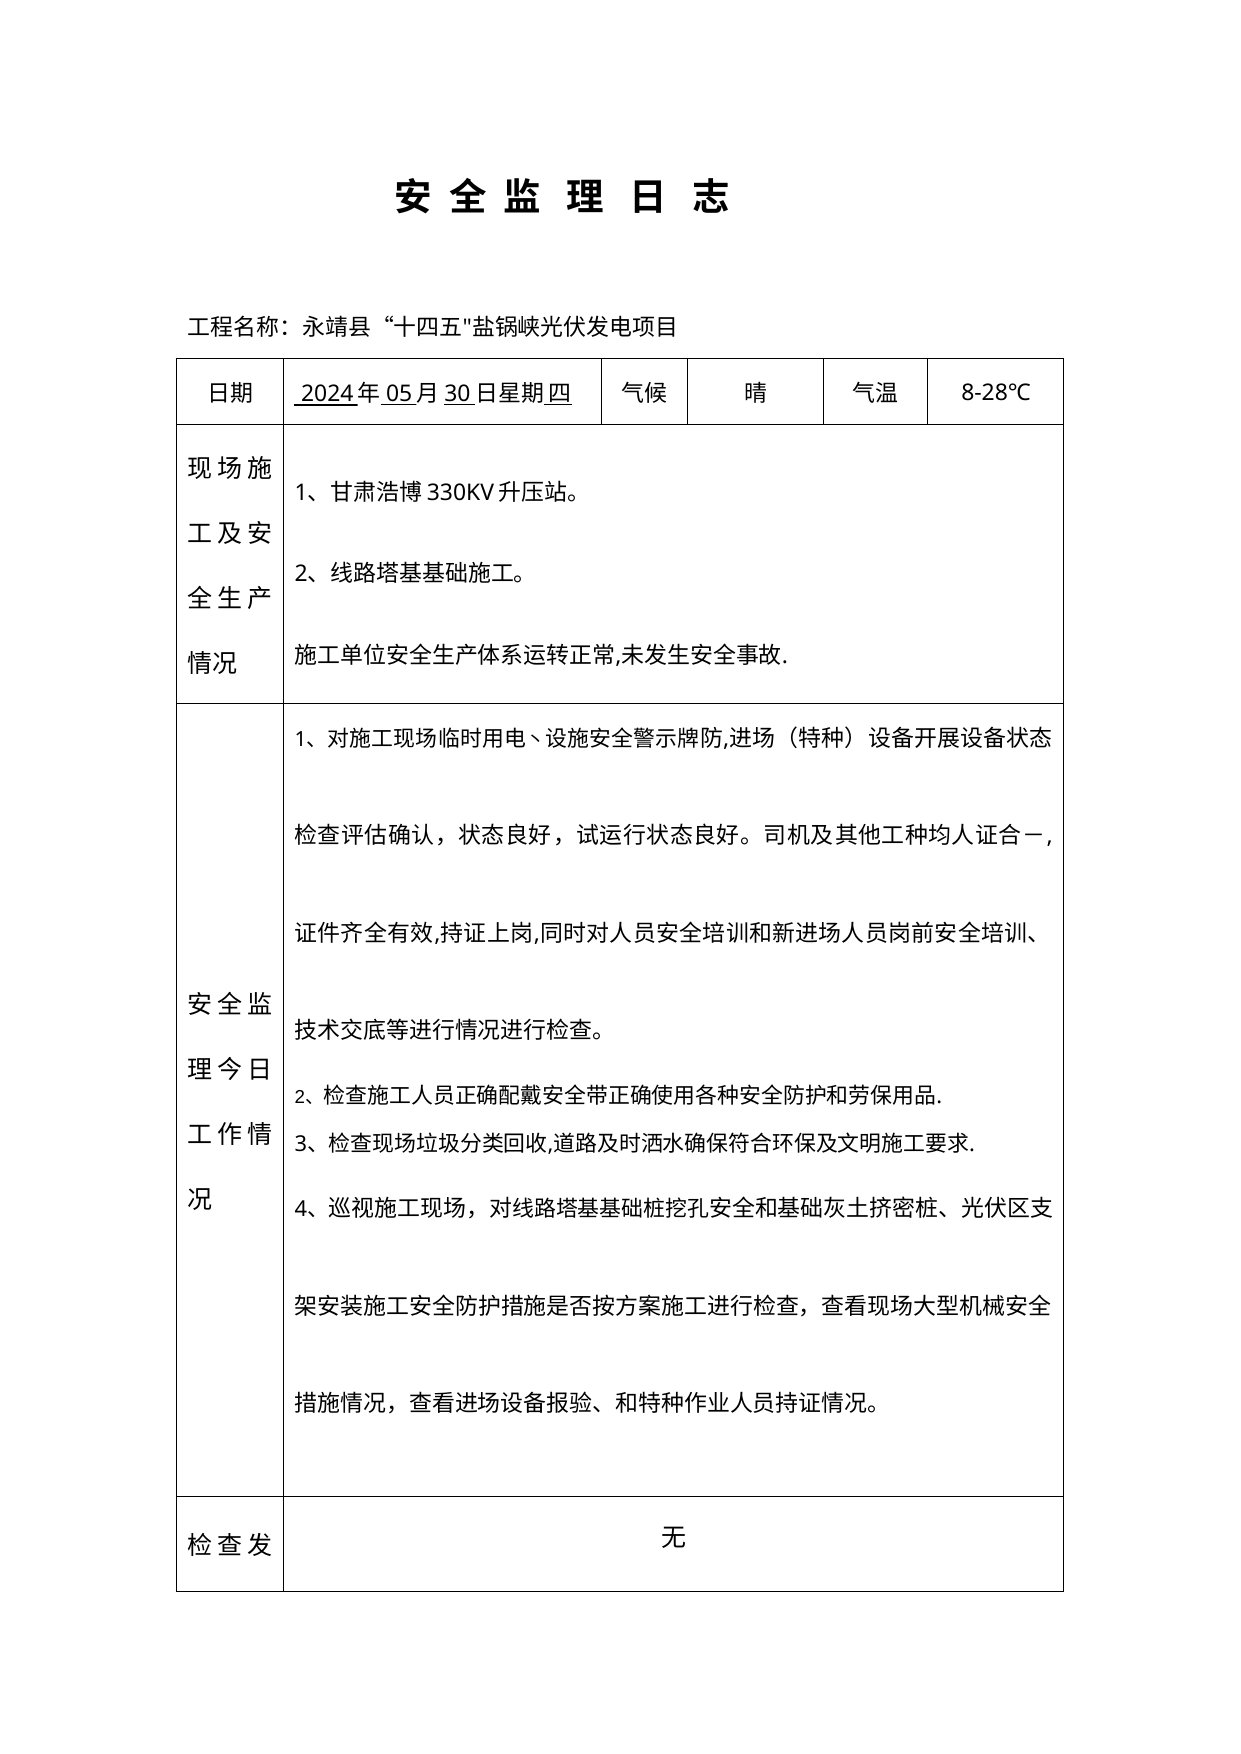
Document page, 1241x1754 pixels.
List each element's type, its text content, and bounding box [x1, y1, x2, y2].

table_cell 安全监理今日工作情况 [177, 704, 283, 1496]
table_header 晴 [688, 359, 823, 424]
table_header 气温 [824, 359, 927, 424]
table_header 日期 [177, 359, 283, 424]
table_header 气候 [602, 359, 687, 424]
table_cell 1、甘肃浩博330KV升压站。 2、线路塔基基础施工。 施工单位安全生产体系运转正常,未发生安全事故. [284, 425, 1063, 703]
table_header 8-28℃ [928, 359, 1063, 424]
text 工程名称：永靖县“十四五"盐锅峡光伏发电项目 [187, 293, 1053, 358]
table_cell 1、对施工现场临时用电丶设施安全警示牌防,进场（特种）设备开展设备状态检查评估确认，状态良好，试运行状态良好。司机及其他工种均人证合－,证件齐全有效,持证上岗,同时对人员安全培训和新进场人员岗前安全培训、技术交底等进行情况进行检查。 2、检查施工人员正确配戴安全带正确使用各种安全防护和劳保用品. 3、检查现场垃圾分类回收,道路及时洒水确保符合环保及文明施工要求. 4、巡视施工现场，对线路塔基基础桩挖孔安全和基础灰土挤密桩、光伏区支架安装施工安全防护措施是否按方案施工进行检查，查看现场大型机械安全措施情况，查看进场设备报验、和特种作业人员持证情况。 [284, 704, 1063, 1496]
subtitle 安 全 监 理 日 志 [187, 162, 1053, 227]
table_cell 检查发现问题及处理措施，意见、结果 [177, 1497, 283, 1591]
table_cell 无 [284, 1497, 1063, 1591]
table_header 2024年 05月30日星期 四 [284, 359, 601, 424]
table_cell 现场施工及安全生产情况 [177, 425, 283, 703]
